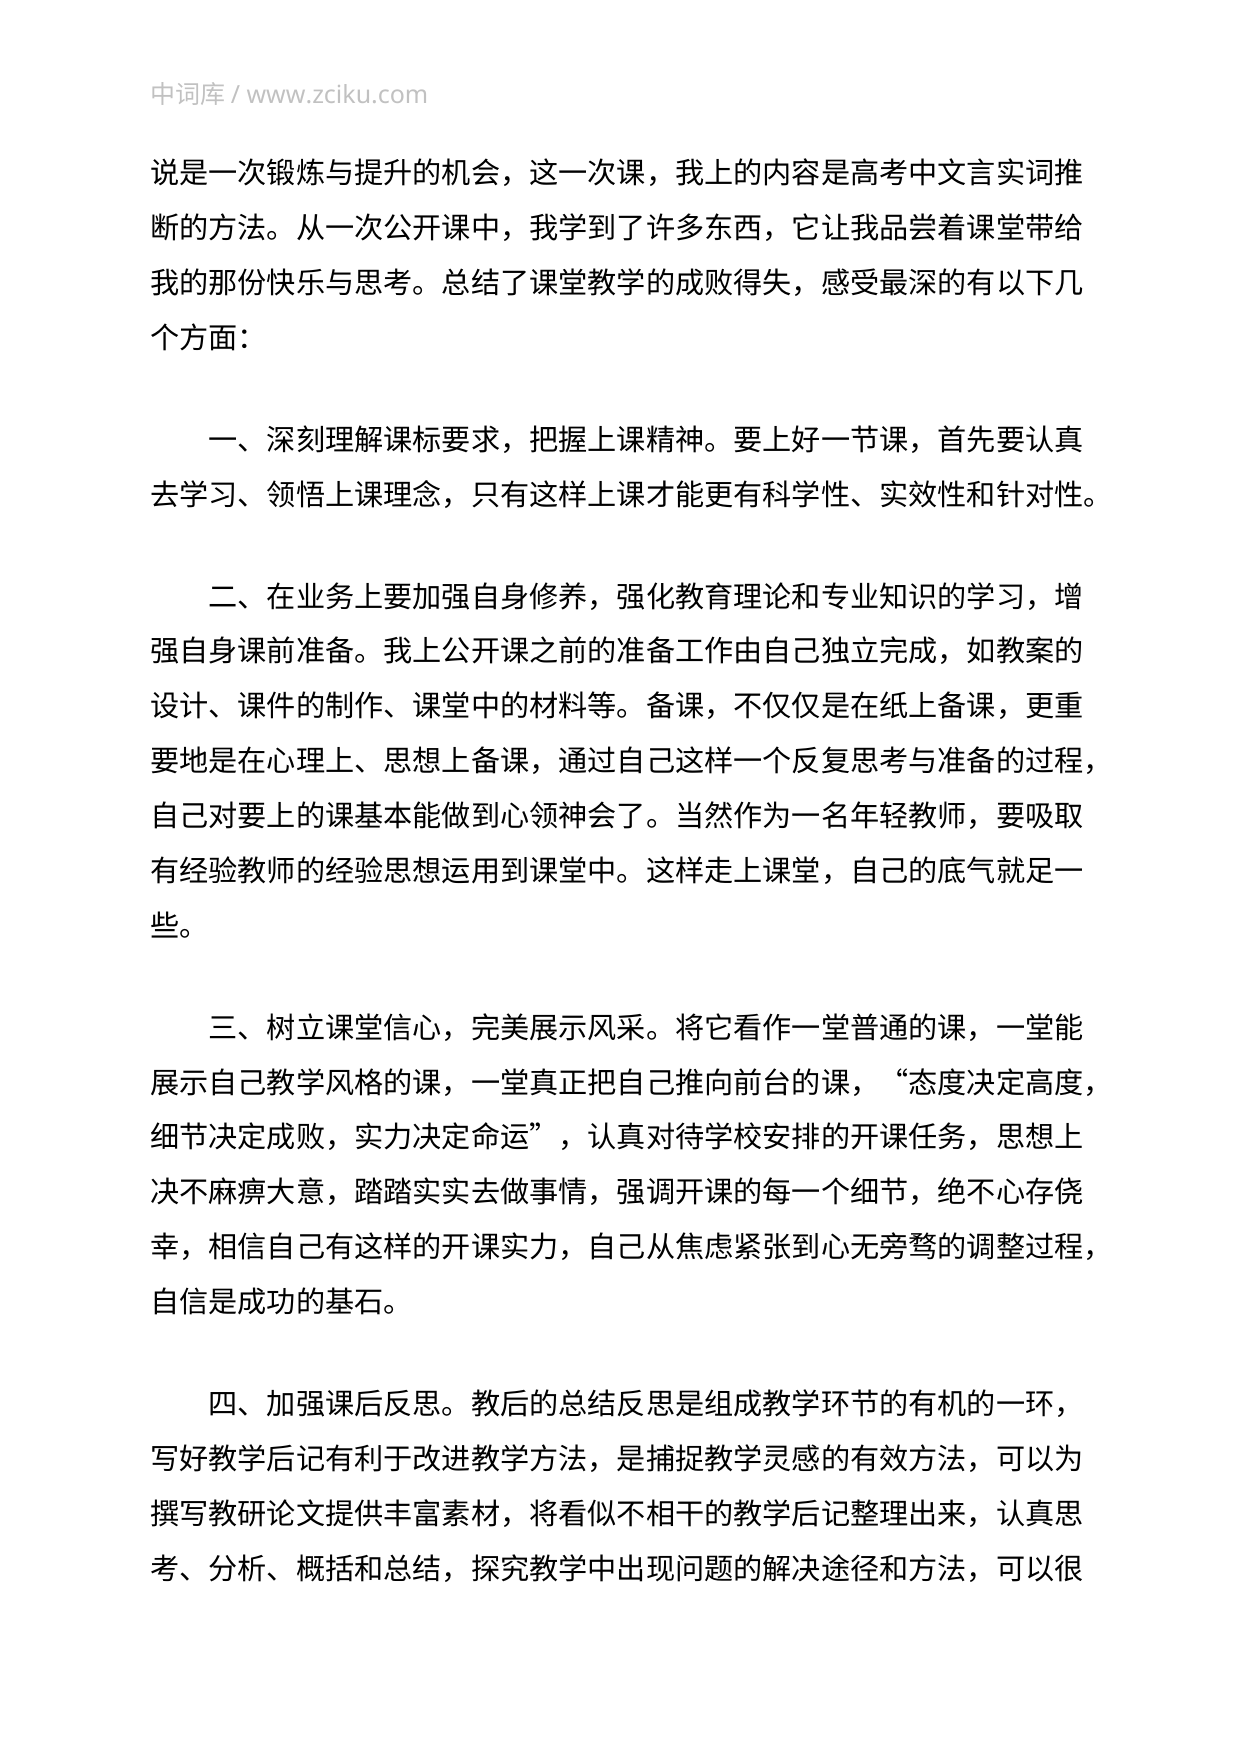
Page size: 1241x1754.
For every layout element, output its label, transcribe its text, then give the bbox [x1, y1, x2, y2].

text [150, 1381, 1090, 1587]
text 二、在业务上要加强自身修养，强化教育理论和专业知识的学习，增强自身课前准备。我上公开课之前的准备工作由自己独立完成，如教案的设计、课件的制作、课堂中的材料等。备课，不仅仅是在纸上备课，更重要地是在心理上、思想上备课，通过自己这样一个反复思考与准备的过程，自己对要上的课基本能做到心领神会了。当然作为一名年轻教师，要吸取有经验教师的经验思想运用到课堂中。这样走上课堂，自己的底气就足一些。 [150, 573, 1090, 945]
text 三、树立课堂信心，完美展示风采。将它看作一堂普通的课，一堂能展示自己教学风格的课，一堂真正把自己推向前台的课，“态度决定高度，细节决定成败，实力决定命运”，认真对待学校安排的开课任务，思想上决不麻痹大意，踏踏实实去做事情，强调开课的每一个细节，绝不心存侥幸，相信自己有这样的开课实力，自己从焦虑紧张到心无旁骛的调整过程，自信是成功的基石。 [150, 1004, 1090, 1321]
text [150, 150, 1090, 357]
text 一、深刻理解课标要求，把握上课精神。要上好一节课，首先要认真去学习、领悟上课理念，只有这样上课才能更有科学性、实效性和针对性。 [150, 416, 1090, 514]
